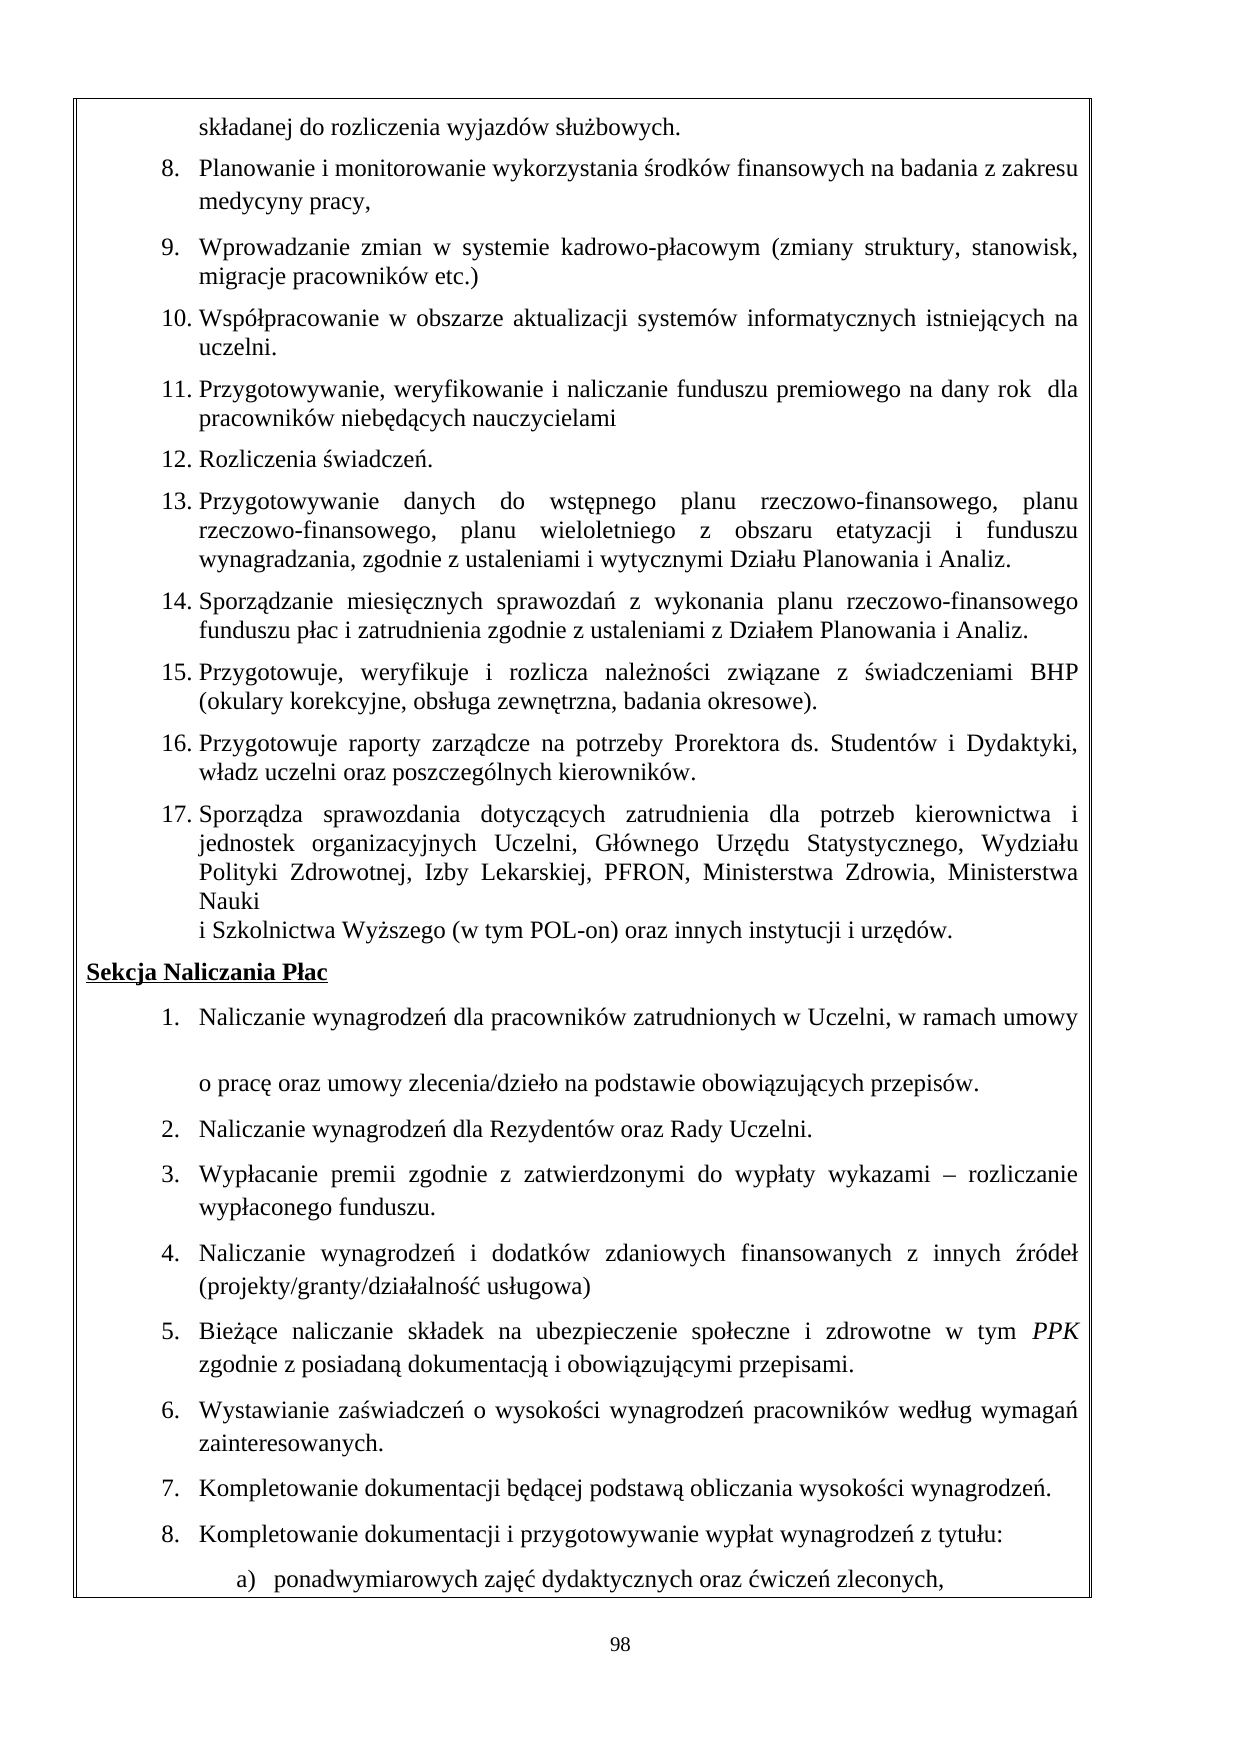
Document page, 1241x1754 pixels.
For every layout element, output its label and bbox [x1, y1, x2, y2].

table_cell [77, 99, 1089, 1597]
